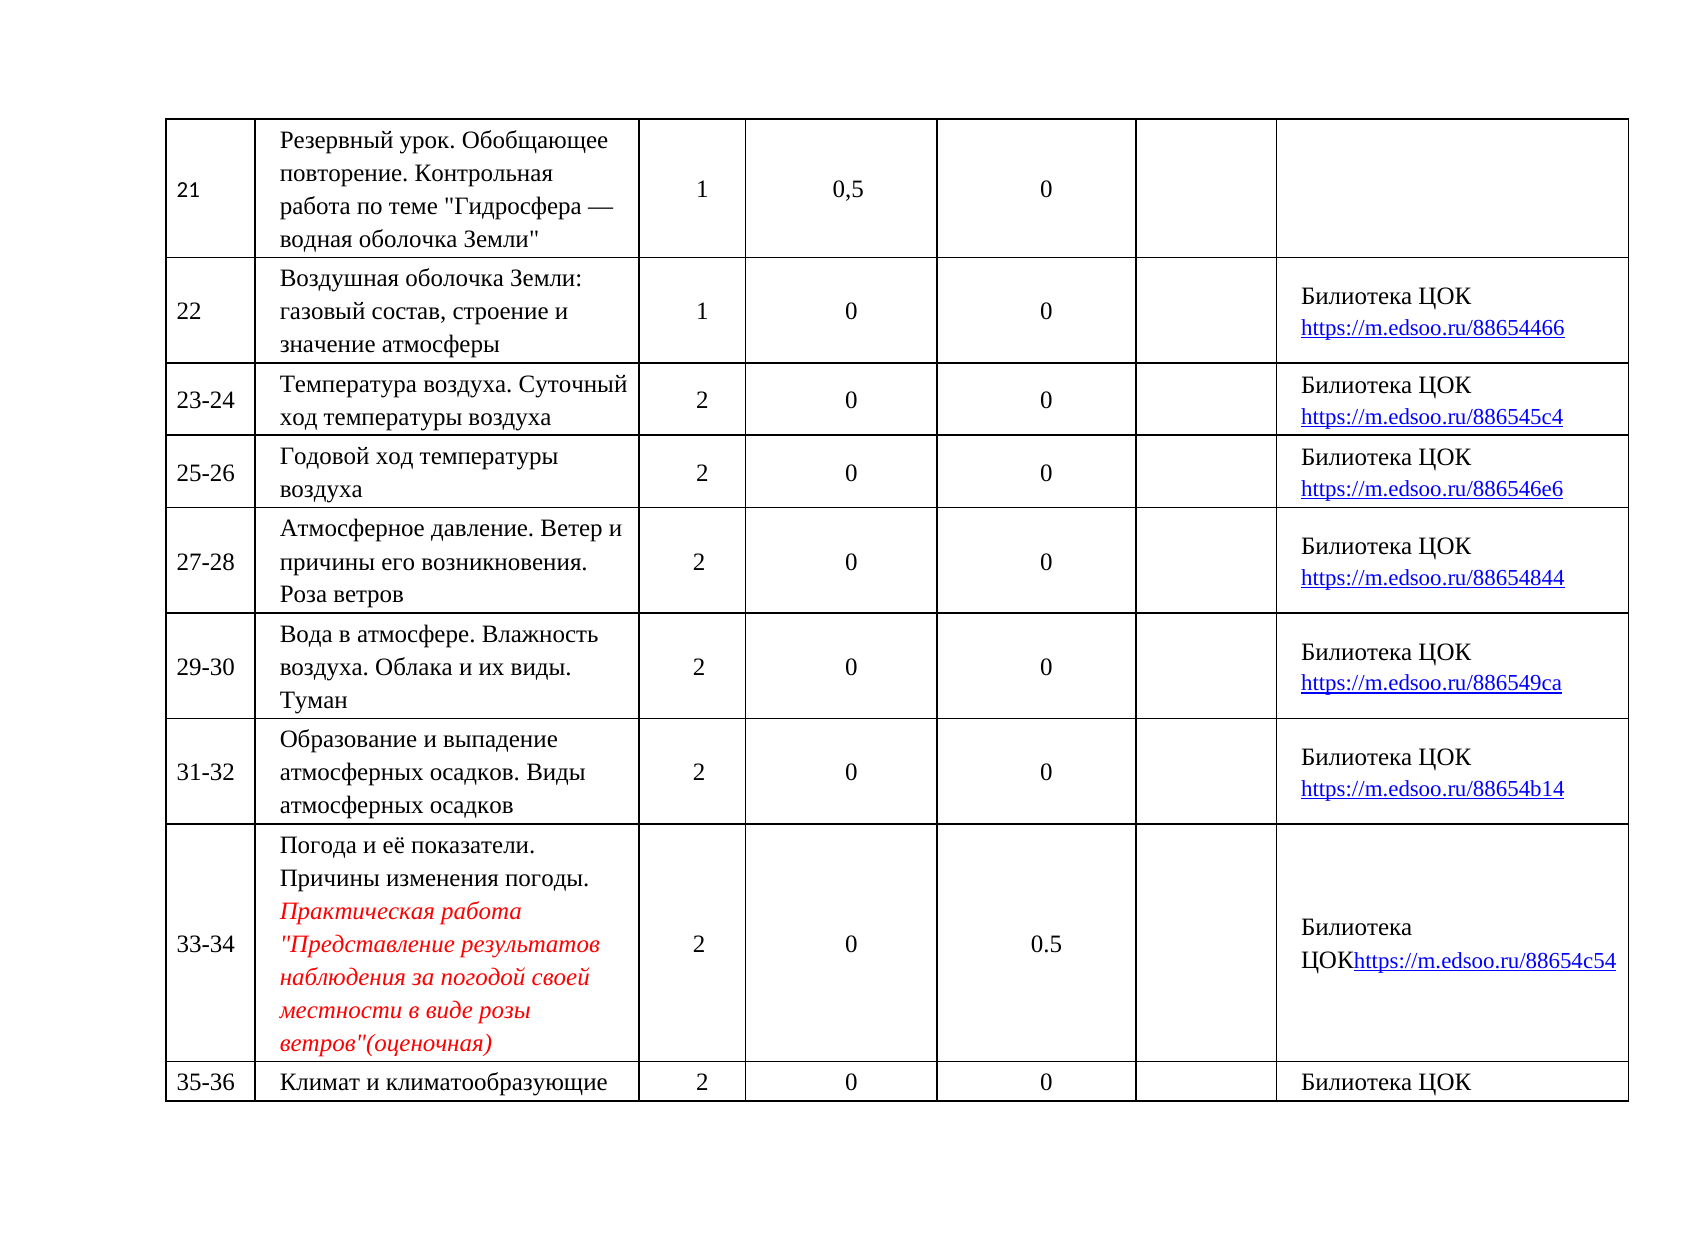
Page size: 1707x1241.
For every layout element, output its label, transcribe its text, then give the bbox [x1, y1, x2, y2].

table_cell Резервный урок. Обобщающее повторение. Контрольная работа по теме "Гидросфера — водная оболочка Земли" [256, 120, 638, 257]
table_cell 0,5 [746, 120, 936, 257]
table_cell Билиотека ЦОК https://m.edsoo.ru/886546e6 [1277, 436, 1628, 507]
table_cell Атмосферное давление. Ветер и причины его возникновения. Роза ветров [256, 508, 638, 612]
table_cell [1137, 614, 1276, 718]
table_cell 0 [938, 364, 1135, 434]
table_cell 31-32 [167, 719, 254, 823]
table_cell [1137, 120, 1276, 257]
table_cell 0 [938, 120, 1135, 257]
table_cell 0 [938, 1062, 1135, 1100]
table_cell 0 [746, 825, 936, 1061]
table_cell 22 [167, 258, 254, 362]
table_cell Образование и выпадение атмосферных осадков. Виды атмосферных осадков [256, 719, 638, 823]
table_cell [1137, 1062, 1276, 1100]
table_cell Погода и её показатели. Причины изменения погоды. Практическая работа "Представление результатов наблюдения за погодой своей местности в виде розы ветров"(оценочная) [256, 825, 638, 1061]
table_cell 2 [640, 364, 745, 434]
table_cell Температура воздуха. Суточный ход температуры воздуха [256, 364, 638, 434]
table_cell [1277, 1062, 1628, 1100]
table_cell 0 [746, 614, 936, 718]
table_cell 2 [640, 436, 745, 507]
table_cell 0 [746, 364, 936, 434]
table_cell 2 [640, 825, 745, 1061]
table_cell 0 [938, 258, 1135, 362]
table_cell 2 [640, 1062, 745, 1100]
table_cell 35-36 [167, 1062, 254, 1100]
table_cell Билиотека ЦОК https://m.edsoo.ru/88654466 [1277, 258, 1628, 362]
table_cell Воздушная оболочка Земли: газовый состав, строение и значение атмосферы [256, 258, 638, 362]
table_cell 0 [746, 1062, 936, 1100]
table_cell 0.5 [938, 825, 1135, 1061]
table_cell [1137, 719, 1276, 823]
table_cell 2 [640, 614, 745, 718]
table_cell 2 [640, 508, 745, 612]
table_cell 21 [167, 120, 254, 257]
table_cell [1137, 825, 1276, 1061]
table_cell 1 [640, 258, 745, 362]
table_cell 0 [746, 719, 936, 823]
table_cell 1 [640, 120, 745, 257]
table_cell 25-26 [167, 436, 254, 507]
table_cell 0 [938, 436, 1135, 507]
table_cell 0 [746, 508, 936, 612]
table_cell Билиотека ЦОК https://m.edsoo.ru/88654844 [1277, 508, 1628, 612]
table_cell 23-24 [167, 364, 254, 434]
table_cell [1277, 120, 1628, 257]
table_cell 0 [938, 614, 1135, 718]
table_cell Вода в атмосфере. Влажность воздуха. Облака и их виды. Туман [256, 614, 638, 718]
table_cell 27-28 [167, 508, 254, 612]
table_cell 0 [746, 436, 936, 507]
table_cell 29-30 [167, 614, 254, 718]
table_cell 0 [746, 258, 936, 362]
table_cell [1137, 364, 1276, 434]
table_cell [1137, 508, 1276, 612]
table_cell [256, 1062, 638, 1100]
table_cell 33-34 [167, 825, 254, 1061]
table_cell Годовой ход температуры воздуха [256, 436, 638, 507]
table_cell 2 [640, 719, 745, 823]
table_cell 0 [938, 508, 1135, 612]
table_cell [1137, 258, 1276, 362]
table_cell [1137, 436, 1276, 507]
table_cell Билиотека ЦОК https://m.edsoo.ru/88654b14 [1277, 719, 1628, 823]
table_cell 0 [938, 719, 1135, 823]
table_cell Билиотека ЦОКhttps://m.edsoo.ru/88654c54 [1277, 825, 1628, 1061]
table_cell Билиотека ЦОК https://m.edsoo.ru/886545c4 [1277, 364, 1628, 434]
table_cell Билиотека ЦОК https://m.edsoo.ru/886549ca [1277, 614, 1628, 718]
